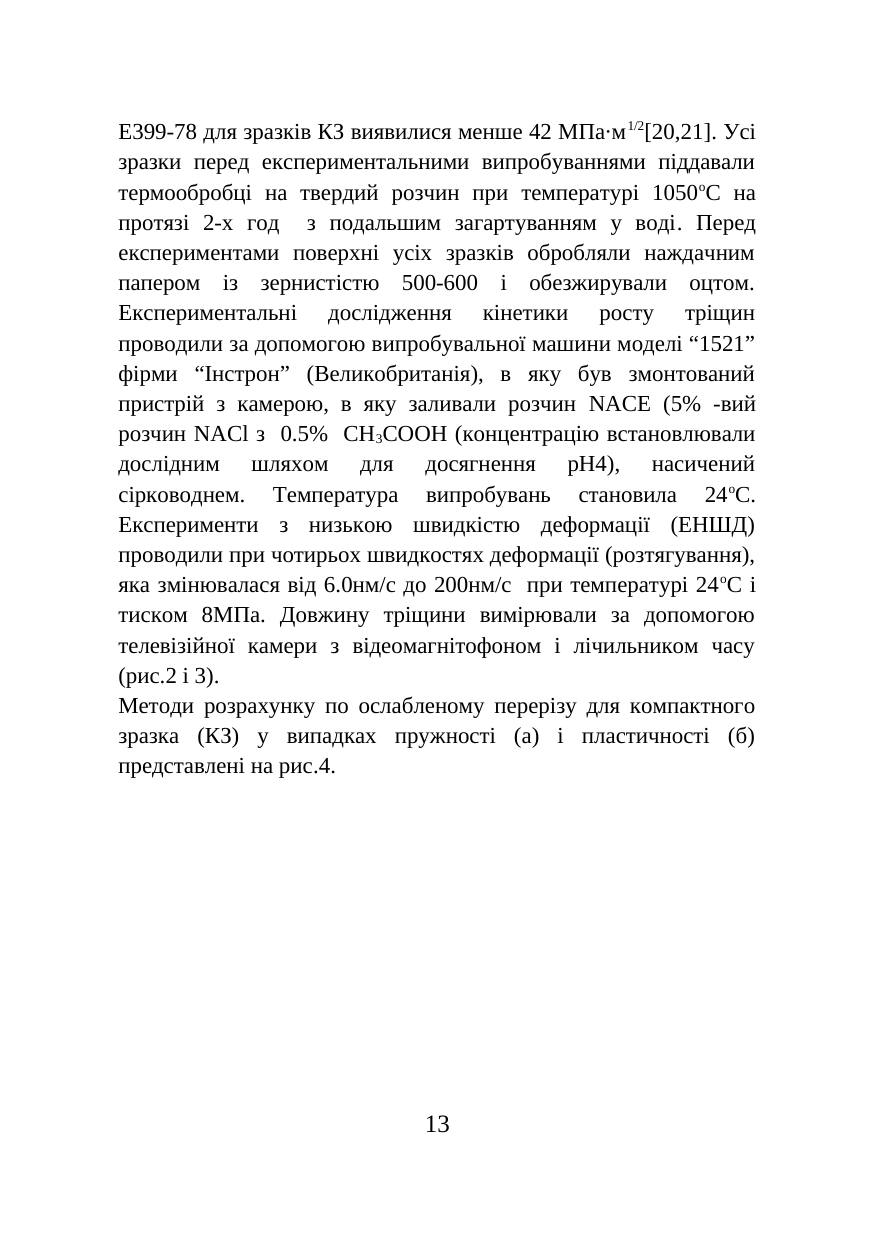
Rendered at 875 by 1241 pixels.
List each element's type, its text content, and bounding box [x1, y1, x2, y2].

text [118, 118, 756, 688]
text Методи розрахунку по ослабленому перерізу для компактного зразка (КЗ) у випадках пружності (а) і пластичності (б) представлені на рис.4. [118, 692, 756, 779]
